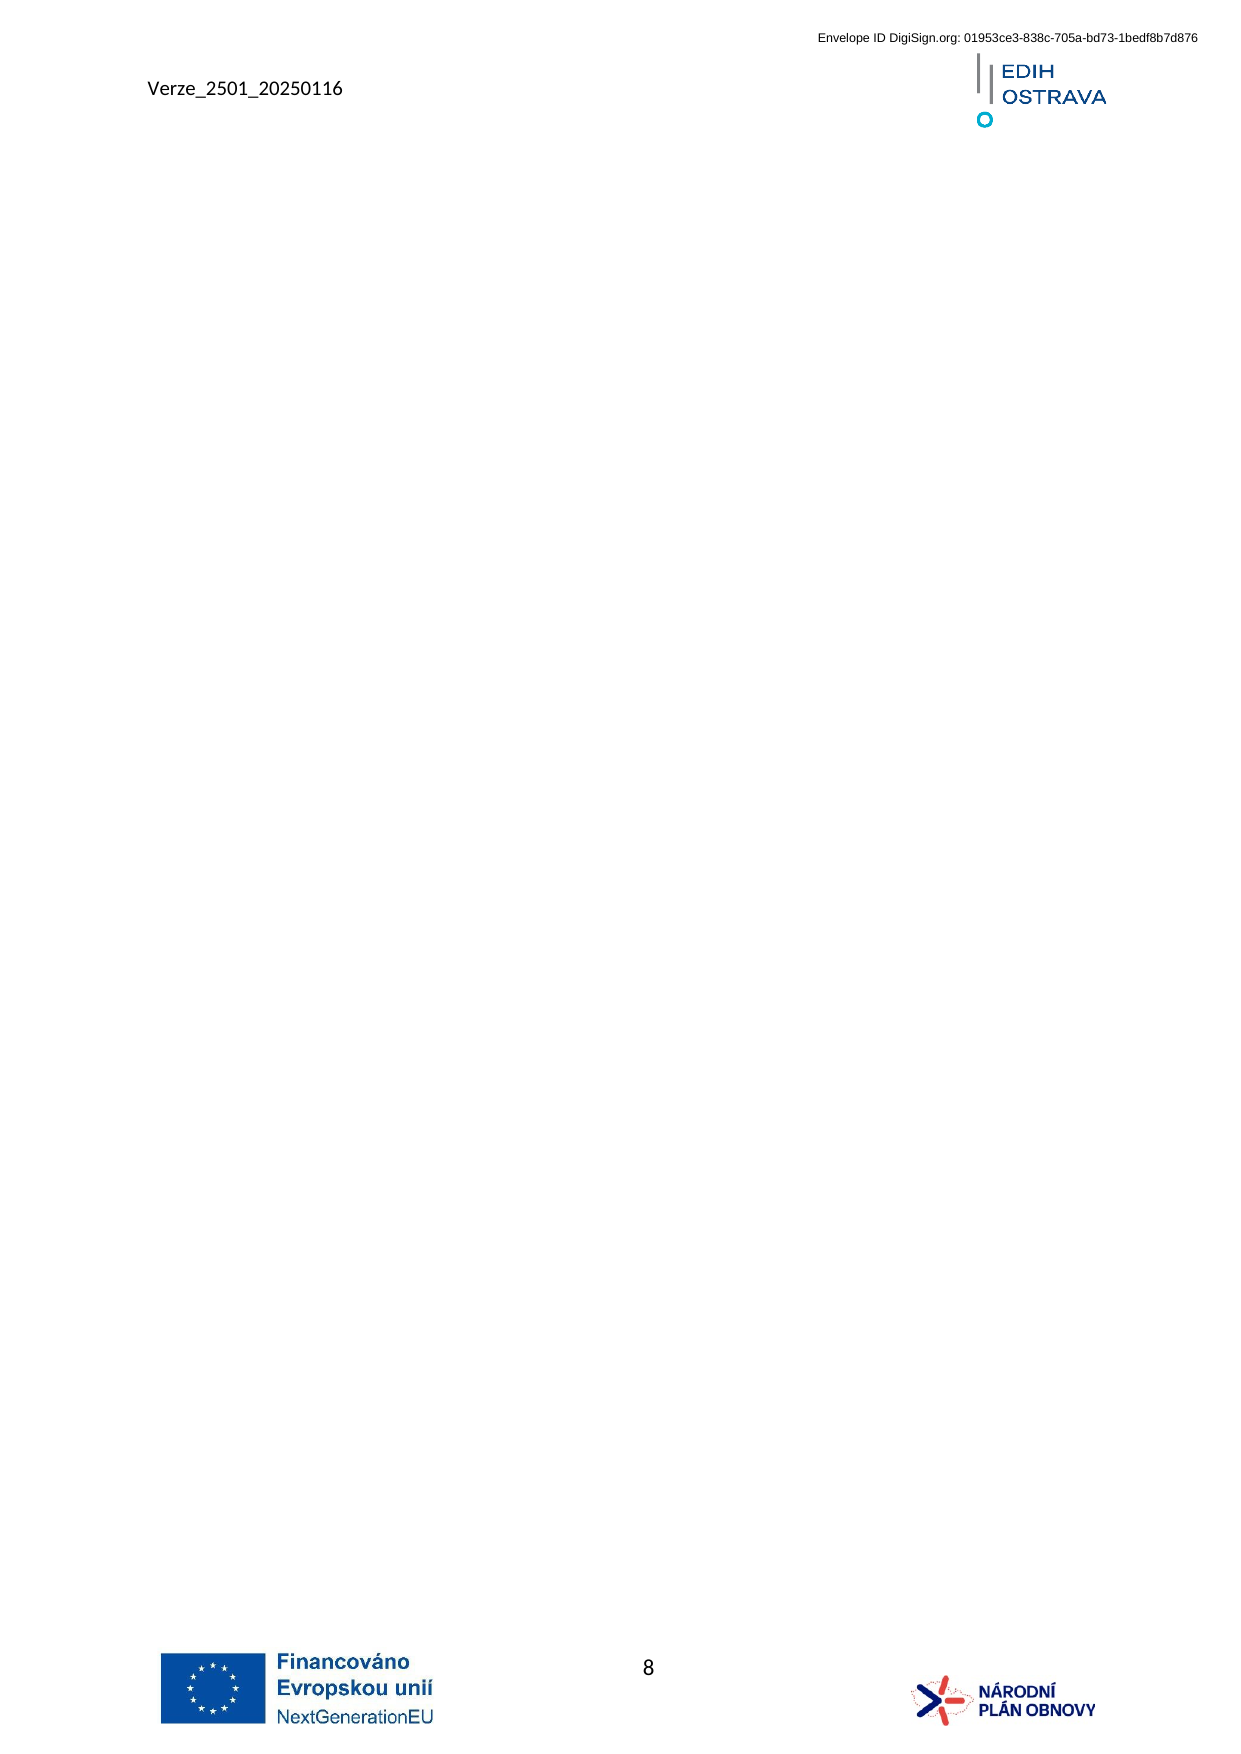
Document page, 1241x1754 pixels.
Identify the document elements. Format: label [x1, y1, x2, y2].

picture [910, 1675, 1095, 1726]
picture [977, 53, 1107, 128]
picture [157, 1647, 434, 1728]
